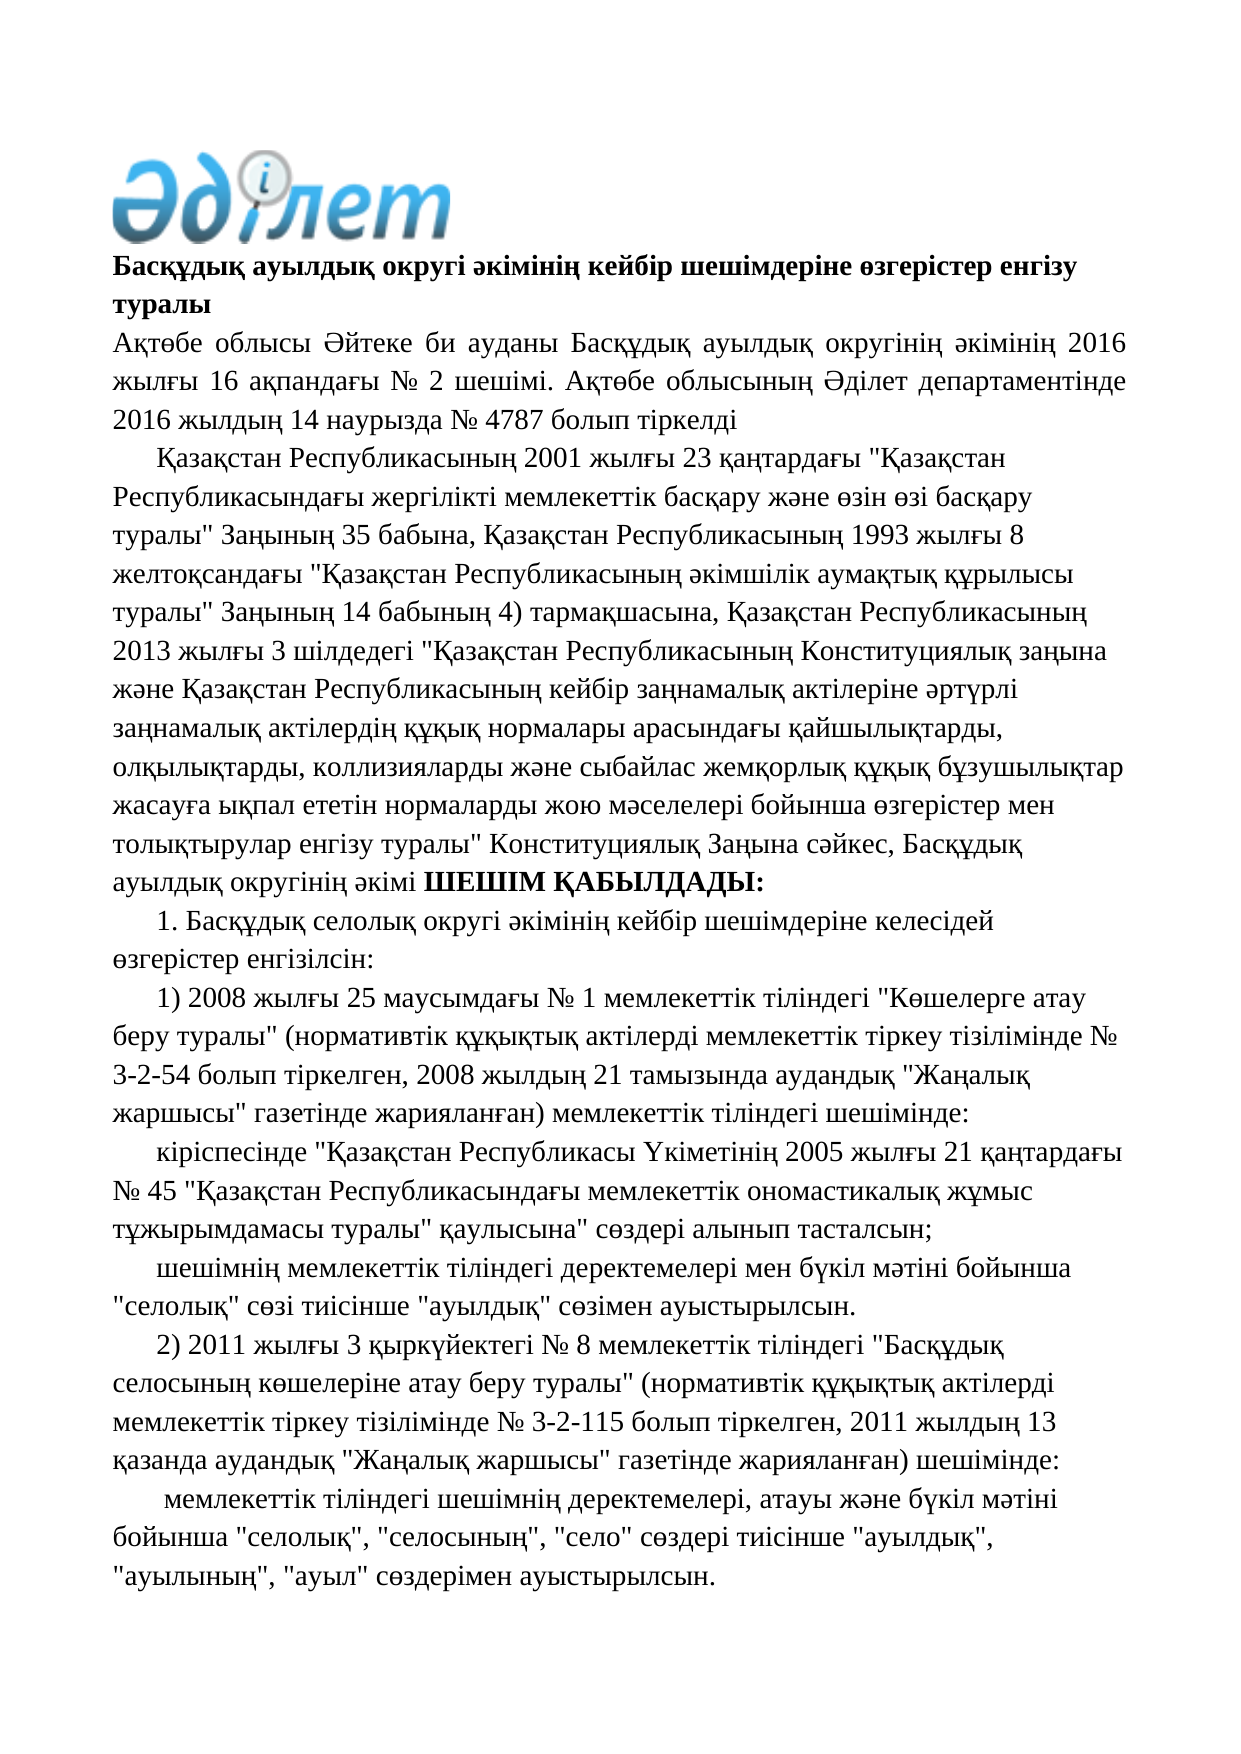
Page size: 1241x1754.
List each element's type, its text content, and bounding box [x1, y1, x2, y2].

text Ақтөбе облысы Әйтеке би ауданы Басқұдық ауылдық округінің әкімінің 2016 жылғы 16 ақпандағы № 2 шешімі. Ақтөбе облысының Әділет департаментінде 2016 жылдың 14 наурызда № 4787 болып тіркелді [112, 325, 1128, 435]
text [112, 440, 1128, 1592]
text Басқұдық ауылдық округі әкімінің кейбір шешімдеріне өзгерістер енгізу туралы [112, 248, 1128, 320]
picture [112, 150, 451, 244]
